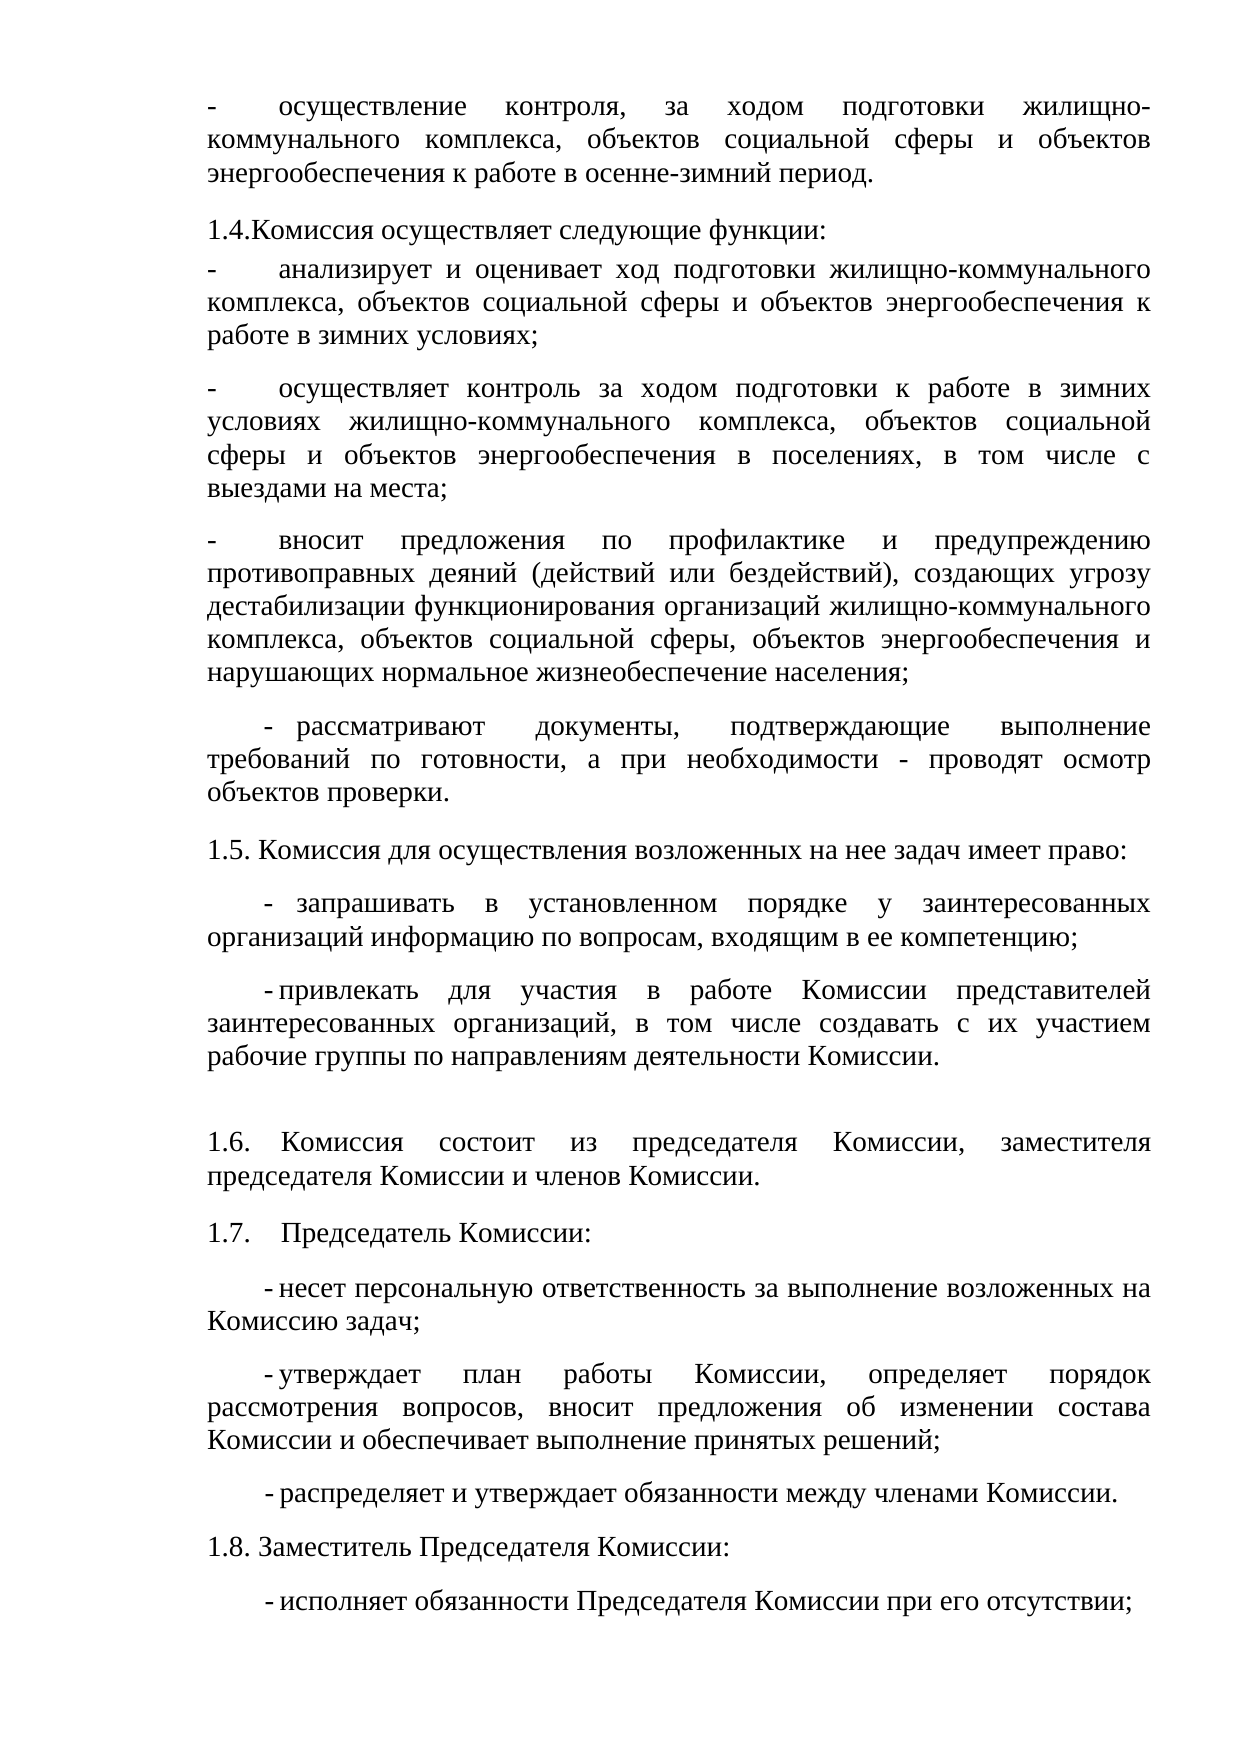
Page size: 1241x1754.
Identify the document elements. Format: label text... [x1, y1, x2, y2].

text 1.5. Комиссия для осуществления возложенных на нее задач имеет право: [207, 832, 1152, 866]
text - распределяет и утверждает обязанности между членами Комиссии. [264, 1459, 1152, 1513]
text - запрашивать в установленном порядке у заинтересованных организаций информацию по вопросам, входящим в ее компетенцию; [207, 886, 1152, 953]
list несет персональную ответственность за выполнение возложенных на Комиссию задач; [207, 1270, 1152, 1337]
text 1.4. Комиссия осуществляет следующие функции: [207, 212, 1152, 245]
text - исполняет обязанности Председателя Комиссии при его отсутствии; [264, 1567, 1152, 1621]
text - привлекать для участия в работе Комиссии представителей заинтересованных организаций, в том числе создавать с их участием рабочие группы по направлениям деятельности Комиссии. [207, 973, 1152, 1072]
list Комиссия состоит из председателя Комиссии, заместителя председателя Комиссии и членов Комиссии. [207, 1124, 1152, 1192]
text - рассматривают документы, подтверждающие выполнение требований по готовности, а при необходимости - проводят осмотр объектов проверки. [207, 709, 1152, 808]
list вносит предложения по профилактике и предупреждению противоправных деяний (действий или бездействий), создающих угрозу дестабилизации функционирования организаций жилищно-коммунального комплекса, объектов социальной сферы, объектов энергообеспечения и нарушающих нормальное жизнеобеспечение населения; [207, 523, 1152, 688]
list анализирует и оценивает ход подготовки жилищно-коммунального комплекса, объектов социальной сферы и объектов энергообеспечения к работе в зимних условиях; [207, 252, 1152, 351]
text 1.8. Заместитель Председателя Комиссии: [207, 1513, 1152, 1567]
list утверждает план работы Комиссии, определяет порядок рассмотрения вопросов, вносит предложения об изменении состава Комиссии и обеспечивает выполнение принятых решений; [207, 1357, 1152, 1456]
list осуществление контроля, за ходом подготовки жилищно-коммунального комплекса, объектов социальной сферы и объектов энергообеспечения к работе в осенне-зимний период. [207, 89, 1152, 189]
list осуществляет контроль за ходом подготовки к работе в зимних условиях жилищно-коммунального комплекса, объектов социальной сферы и объектов энергообеспечения в поселениях, в том числе с выездами на места; [207, 370, 1152, 504]
list Председатель Комиссии: [207, 1216, 1152, 1249]
